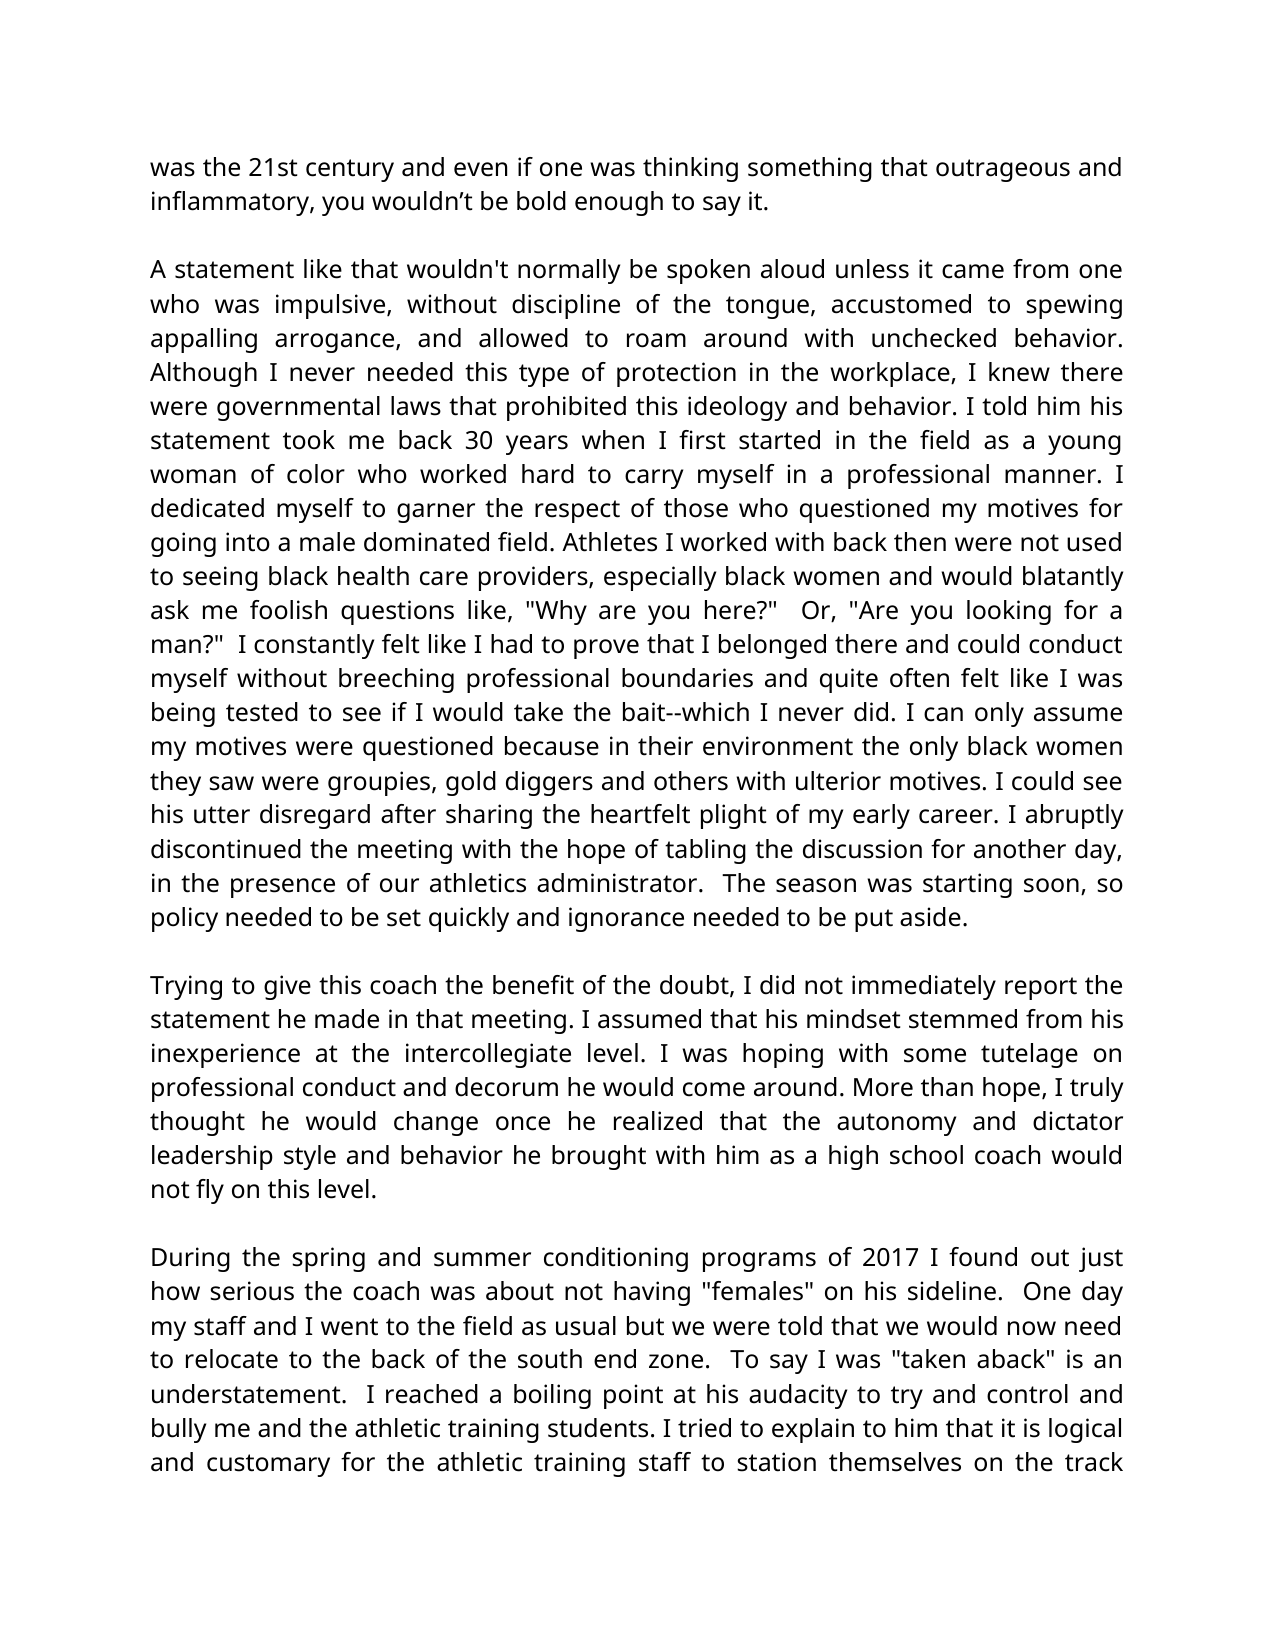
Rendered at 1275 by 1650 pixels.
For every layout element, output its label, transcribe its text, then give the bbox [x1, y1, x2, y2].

text A statement like that wouldn't normally be spoken aloud unless it came from one who was impulsive, without discipline of the tongue, accustomed to spewing appalling arrogance, and allowed to roam around with unchecked behavior. Although I never needed this type of protection in the workplace, I knew there were governmental laws that prohibited this ideology and behavior. I told him his statement took me back 30 years when I first started in the field as a young woman of color who worked hard to carry myself in a professional manner. I dedicated myself to garner the respect of those who questioned my motives for going into a male dominated field. Athletes I worked with back then were not used to seeing black health care providers, especially black women and would blatantly ask me foolish questions like, "Why are you here?" Or, "Are you looking for a man?" I constantly felt like I had to prove that I belonged there and could conduct myself without breeching professional boundaries and quite often felt like I was being tested to see if I would take the bait--which I never did. I can only assume my motives were questioned because in their environment the only black women they saw were groupies, gold diggers and others with ulterior motives. I could see his utter disregard after sharing the heartfelt plight of my early career. I abruptly discontinued the meeting with the hope of tabling the discussion for another day, in the presence of our athletics administrator. The season was starting soon, so policy needed to be set quickly and ignorance needed to be put aside. [150, 252, 1125, 933]
text Trying to give this coach the benefit of the doubt, I did not immediately report the statement he made in that meeting. I assumed that his mindset stemmed from his inexperience at the intercollegiate level. I was hoping with some tutelage on professional conduct and decorum he would come around. More than hope, I truly thought he would change once he realized that the autonomy and dictator leadership style and behavior he brought with him as a high school coach would not fly on this level. [150, 967, 1125, 1206]
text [150, 1240, 1125, 1478]
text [150, 150, 1125, 218]
